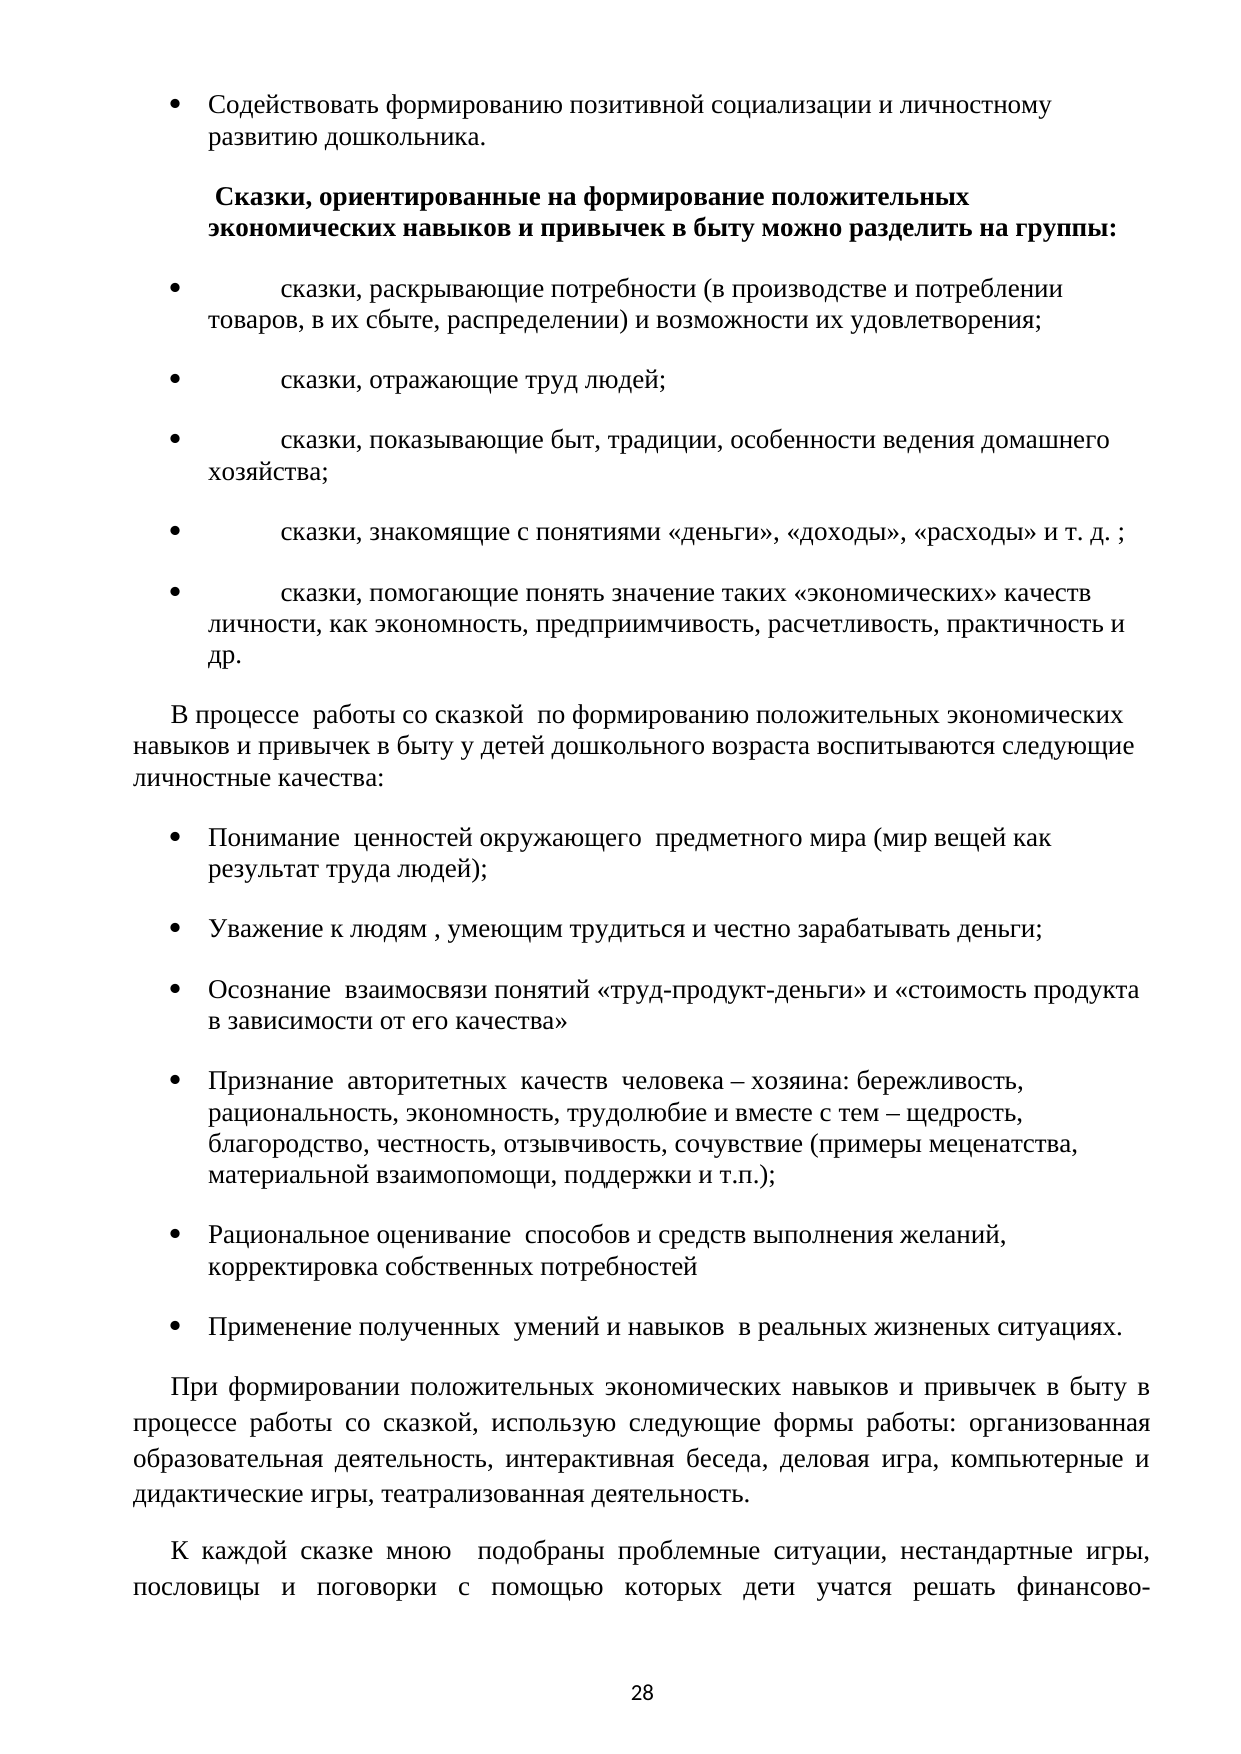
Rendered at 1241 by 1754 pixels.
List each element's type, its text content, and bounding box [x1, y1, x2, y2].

list Уважение к людям , умеющим трудиться и честно зарабатывать деньги; [170, 912, 1152, 944]
list Рациональное оценивание способов и средств выполнения желаний, корректировка собственных потребностей [170, 1218, 1152, 1281]
list сказки, раскрывающие потребности (в производстве и потреблении товаров, в их сбыте, распределении) и возможности их удовлетворения; [170, 272, 1152, 334]
text При формировании положительных экономических навыков и привычек в быту в процессе работы со сказкой, использую следующие формы работы: организованная образовательная деятельность, интерактивная беседа, деловая игра, компьютерные и дидактические игры, театрализованная деятельность. [133, 1370, 1152, 1509]
list Понимание ценностей окружающего предметного мира (мир вещей как результат труда людей); [170, 821, 1152, 883]
list Признание авторитетных качеств человека – хозяина: бережливость, рациональность, экономность, трудолюбие и вместе с тем – щедрость, благородство, честность, отзывчивость, сочувствие (примеры меценатства, материальной взаимопомощи, поддержки и т.п.); [170, 1064, 1152, 1189]
list сказки, показывающие быт, традиции, особенности ведения домашнего хозяйства; [170, 424, 1152, 486]
list сказки, помогающие понять значение таких «экономических» качеств личности, как экономность, предприимчивость, расчетливость, практичность и др. [170, 576, 1152, 669]
list Применение полученных умений и навыков в реальных жизненых ситуациях. [170, 1310, 1152, 1341]
list Осознание взаимосвязи понятий «труд-продукт-деньги» и «стоимость продукта в зависимости от его качества» [170, 973, 1152, 1035]
list сказки, знакомящие с понятиями «деньги», «доходы», «расходы» и т. д. ; [170, 515, 1152, 546]
list Содействовать формированию позитивной социализации и личностному развитию дошкольника. [170, 89, 1152, 151]
text В процессе работы со сказкой по формированию положительных экономических навыков и привычек в быту у детей дошкольного возраста воспитываются следующие личностные качества: [133, 698, 1152, 792]
list сказки, отражающие труд людей; [170, 363, 1152, 394]
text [133, 1534, 1152, 1570]
text Сказки, ориентированные на формирование положительных экономических навыков и привычек в быту можно разделить на группы: [208, 180, 1152, 242]
